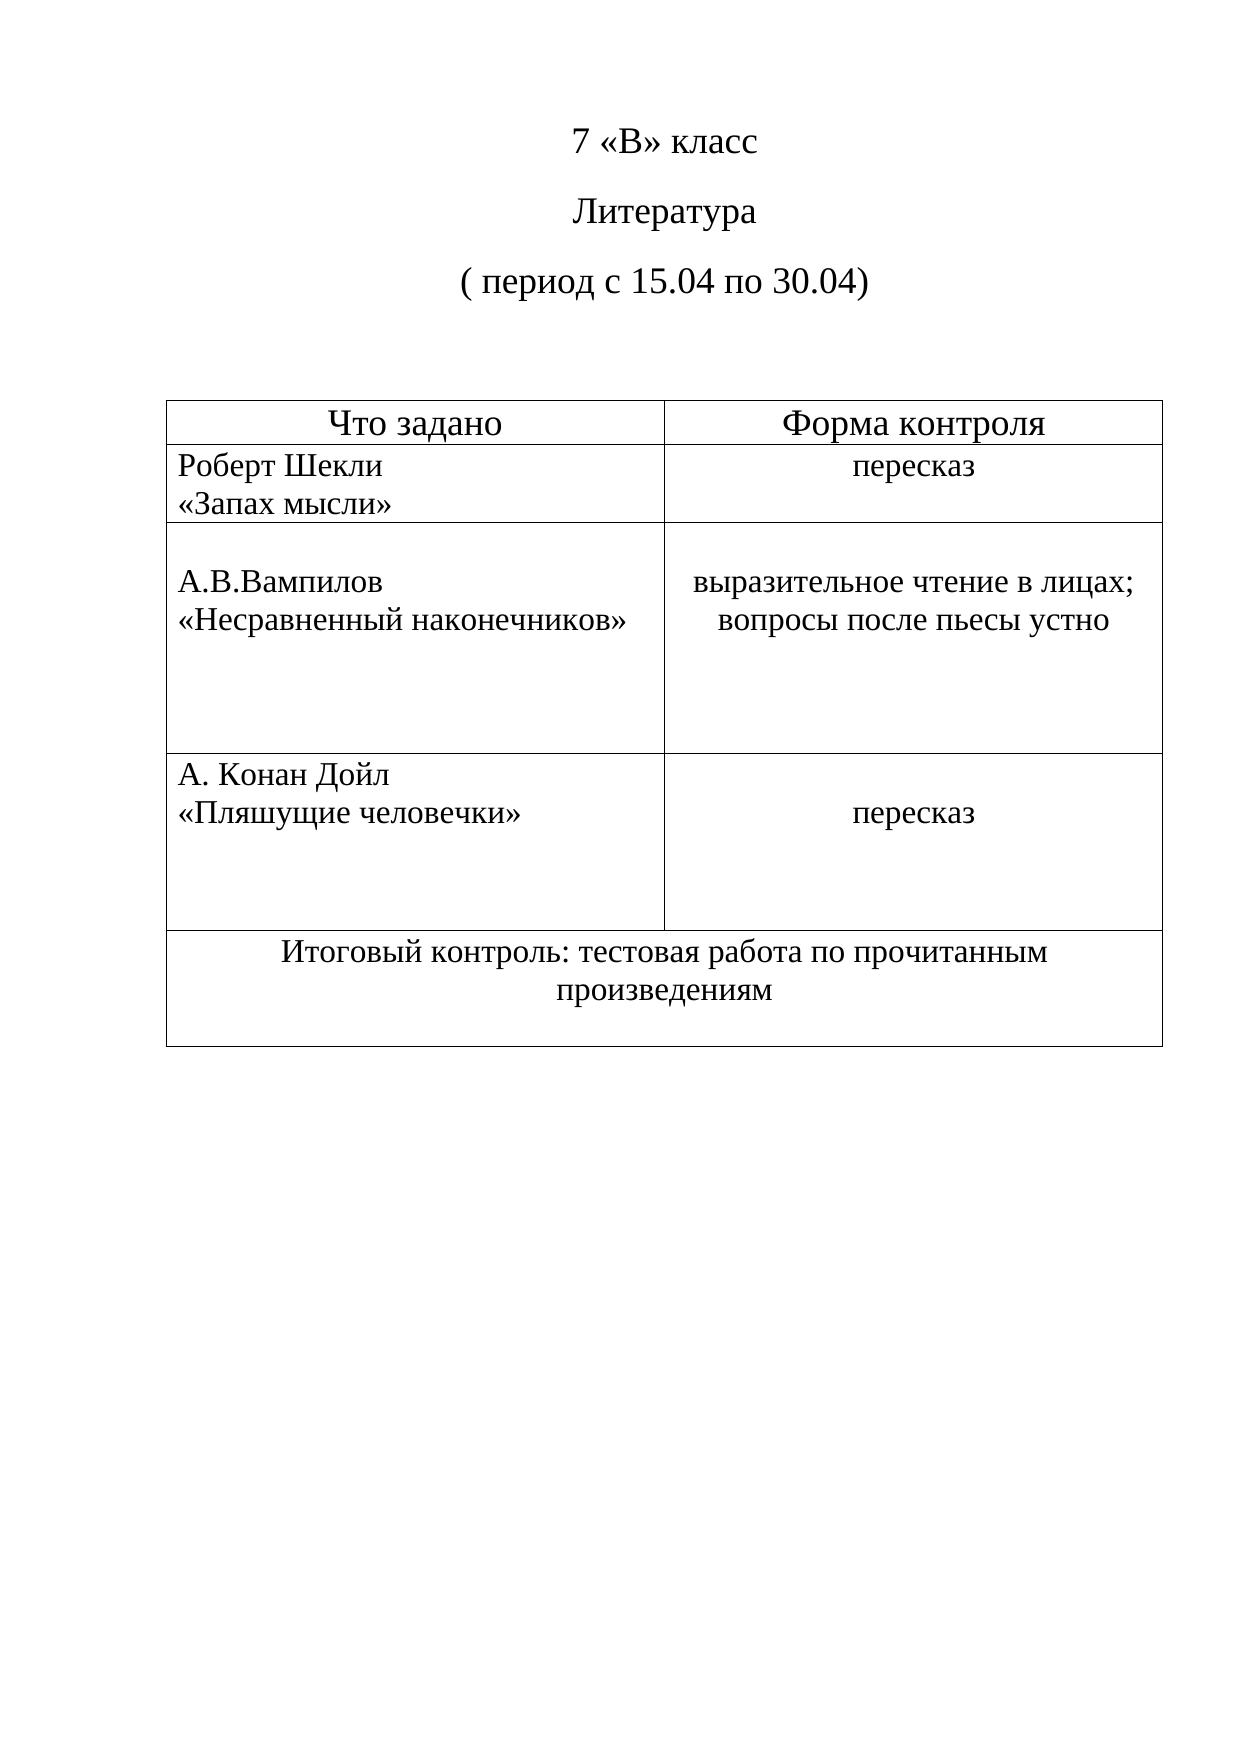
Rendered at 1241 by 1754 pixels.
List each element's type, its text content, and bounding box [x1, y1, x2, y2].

table_cell выразительное чтение в лицах; вопросы после пьесы устно [665, 523, 1162, 753]
table_cell Итоговый контроль: тестовая работа по прочитанным произведениям [167, 931, 1162, 1046]
table_cell пересказ [665, 445, 1162, 522]
text 7 «В» класс [177, 118, 1152, 161]
table_cell А.В.Вампилов «Несравненный наконечников» [167, 523, 664, 753]
text Литература [177, 188, 1152, 232]
table_header Форма контроля [665, 401, 1162, 444]
table_cell пересказ [665, 754, 1162, 930]
table_cell Роберт Шекли «Запах мысли» [167, 445, 664, 522]
table_header Что задано [167, 401, 664, 444]
table_cell А. Конан Дойл «Пляшущие человечки» [167, 754, 664, 930]
text ( период с 15.04 по 30.04) [177, 259, 1152, 302]
